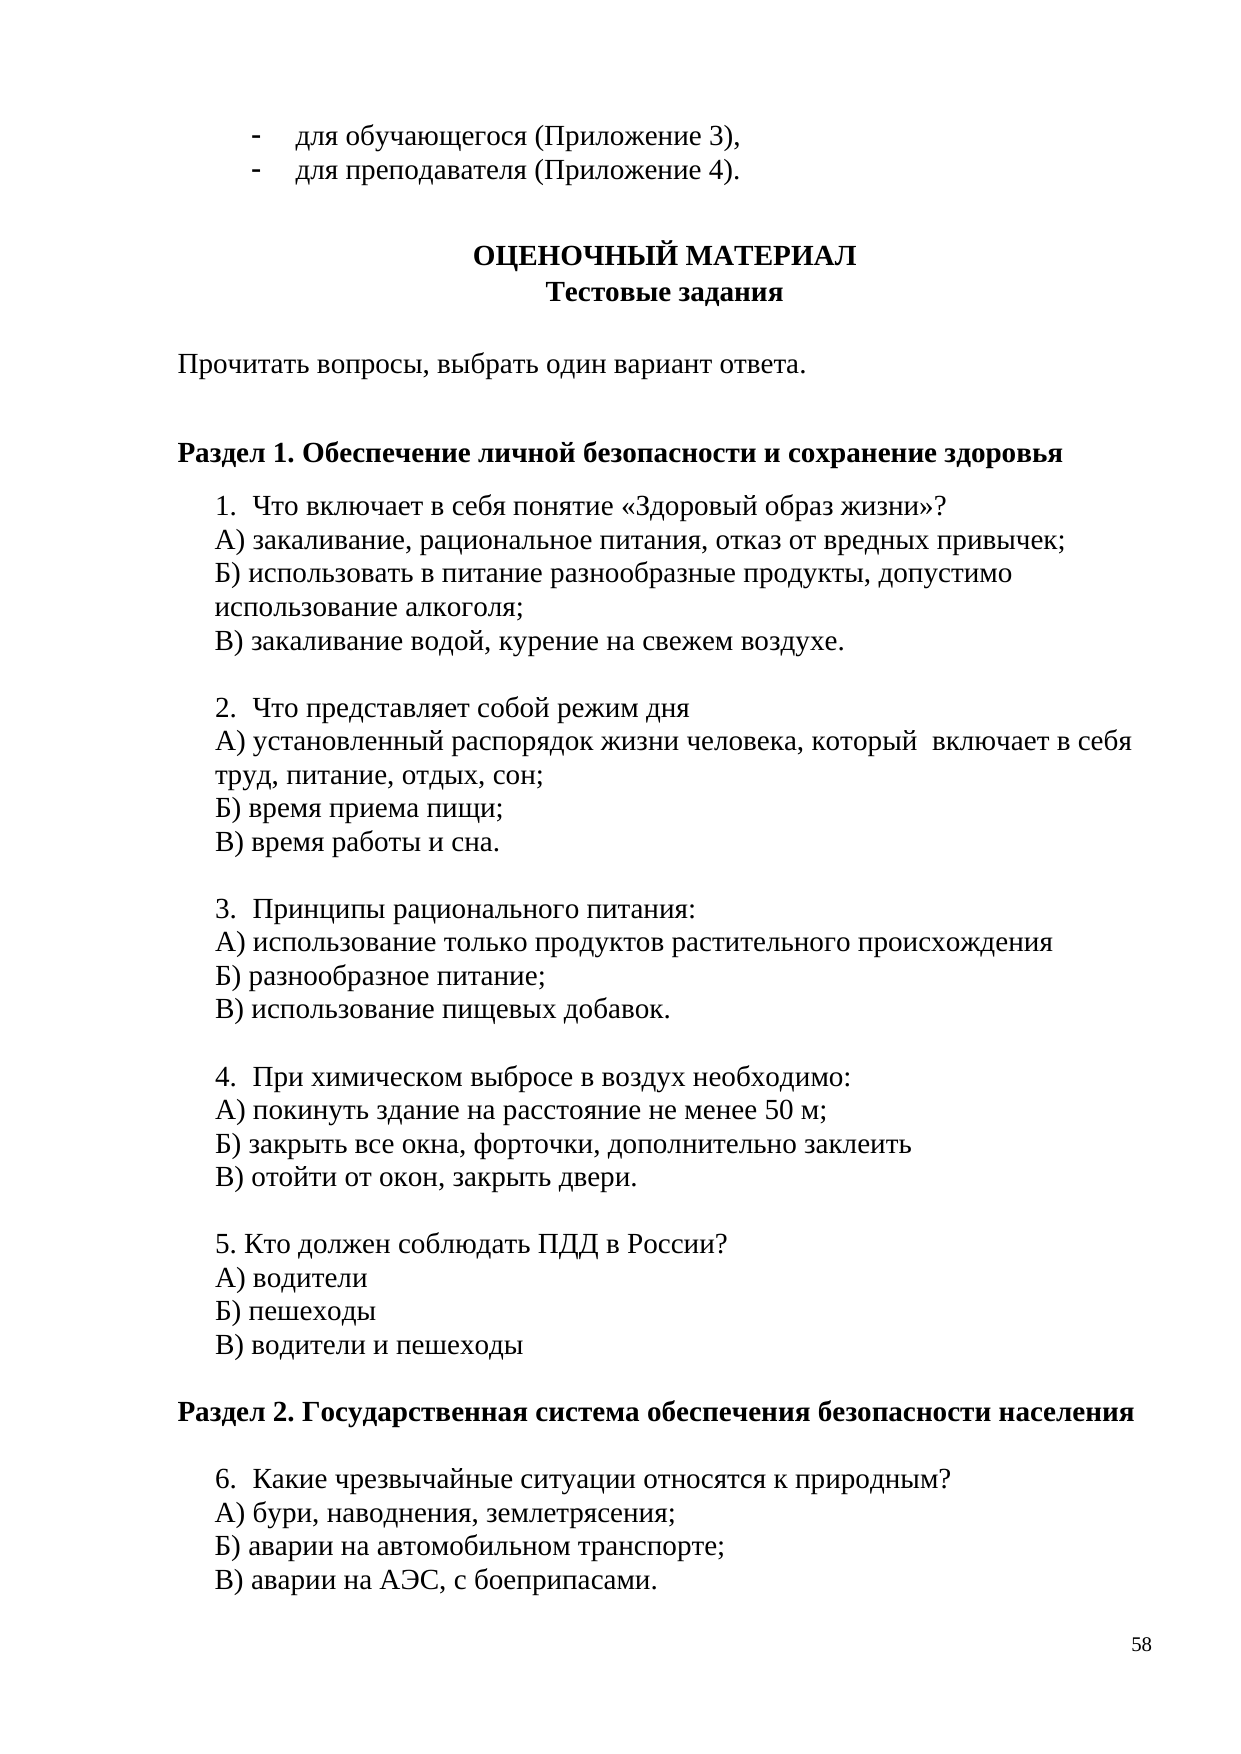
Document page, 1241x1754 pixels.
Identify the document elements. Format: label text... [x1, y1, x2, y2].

list При химическом выбросе в воздух необходимо: [215, 1059, 1152, 1092]
text Б) пешеходы [215, 1293, 1152, 1327]
text Б) закрыть все окна, форточки, дополнительно заклеить [215, 1126, 1152, 1159]
text Тестовые задания [177, 274, 1152, 308]
list В) аварии на АЭС, с боеприпасами. [214, 1562, 1152, 1595]
text Раздел 1. Обеспечение личной безопасности и сохранение здоровья [177, 436, 1152, 469]
text В) отойти от окон, закрыть двери. [215, 1159, 1152, 1193]
list Какие чрезвычайные ситуации относятся к природным? [215, 1461, 1152, 1495]
text Б) время приема пищи; [215, 790, 1152, 824]
list А) бури, наводнения, землетрясения; [214, 1495, 1152, 1528]
list А) закаливание, рациональное питания, отказ от вредных привычек; [214, 522, 1152, 556]
text ОЦЕНОЧНЫЙ МАТЕРИАЛ [177, 238, 1152, 272]
text А) покинуть здание на расстояние не менее 50 м; [215, 1092, 1152, 1126]
list В) закаливание водой, курение на свежем воздухе. [214, 623, 1152, 656]
list Что включает в себя понятие «Здоровый образ жизни»? [215, 488, 1152, 522]
list для преподавателя (Приложение 4). [177, 152, 1152, 185]
text В) время работы и сна. [215, 824, 1152, 857]
list Б) использовать в питание разнообразные продукты, допустимо использование алкоголя; [214, 556, 1152, 623]
text А) водители [215, 1260, 1152, 1293]
list для обучающегося (Приложение 3), [177, 118, 1152, 152]
text А) использование только продуктов растительного происхождения [215, 924, 1152, 958]
text Б) разнообразное питание; [215, 958, 1152, 992]
text Раздел 2. Государственная система обеспечения безопасности населения [177, 1394, 1152, 1428]
list Что представляет собой режим дня [215, 690, 1152, 723]
text А) установленный распорядок жизни человека, который включает в себя труд, питание, отдых, сон; [215, 723, 1152, 790]
text В) водители и пешеходы [215, 1327, 1152, 1361]
list Принципы рационального питания: [215, 891, 1152, 924]
text 5. Кто должен соблюдать ПДД в России? [215, 1226, 1152, 1260]
text Прочитать вопросы, выбрать один вариант ответа. [177, 347, 1152, 380]
list Б) аварии на автомобильном транспорте; [214, 1528, 1152, 1562]
text В) использование пищевых добавок. [215, 992, 1152, 1025]
